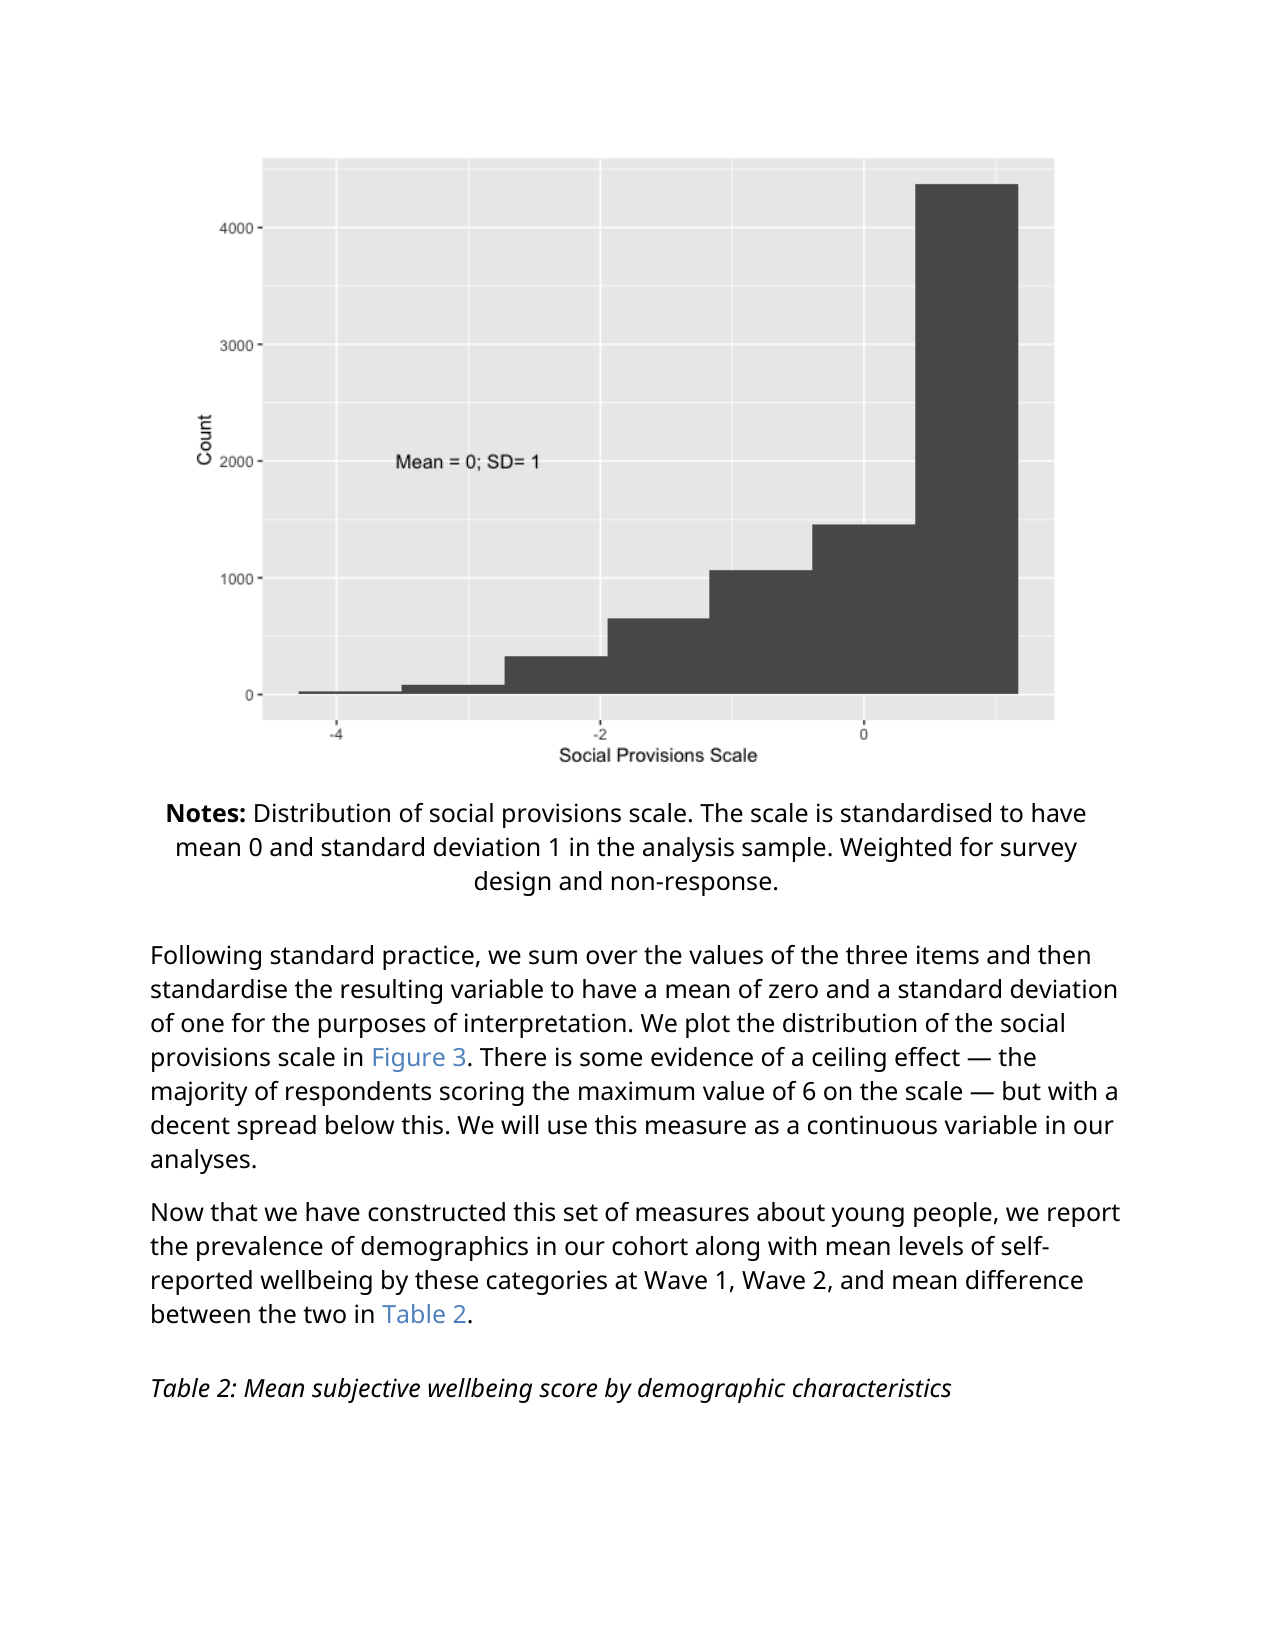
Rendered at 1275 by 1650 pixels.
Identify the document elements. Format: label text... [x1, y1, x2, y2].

text Now that we have constructed this set of measures about young people, we report the prevalence of demographics in our cohort along with mean levels of self-reported wellbeing by these categories at Wave 1, Wave 2, and mean difference between the two in Table 2. [150, 1195, 1125, 1331]
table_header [139, 150, 1114, 919]
text Following standard practice, we sum over the values of the three items and then standardise the resulting variable to have a mean of zero and a standard deviation of one for the purposes of interpretation. We plot the distribution of the social provisions scale in Figure 3. There is some evidence of a ceiling effect — the majority of respondents scoring the maximum value of 6 on the scale — but with a decent spread below this. We will use this measure as a continuous variable in our analyses. [150, 938, 1125, 1176]
picture [188, 150, 1064, 775]
